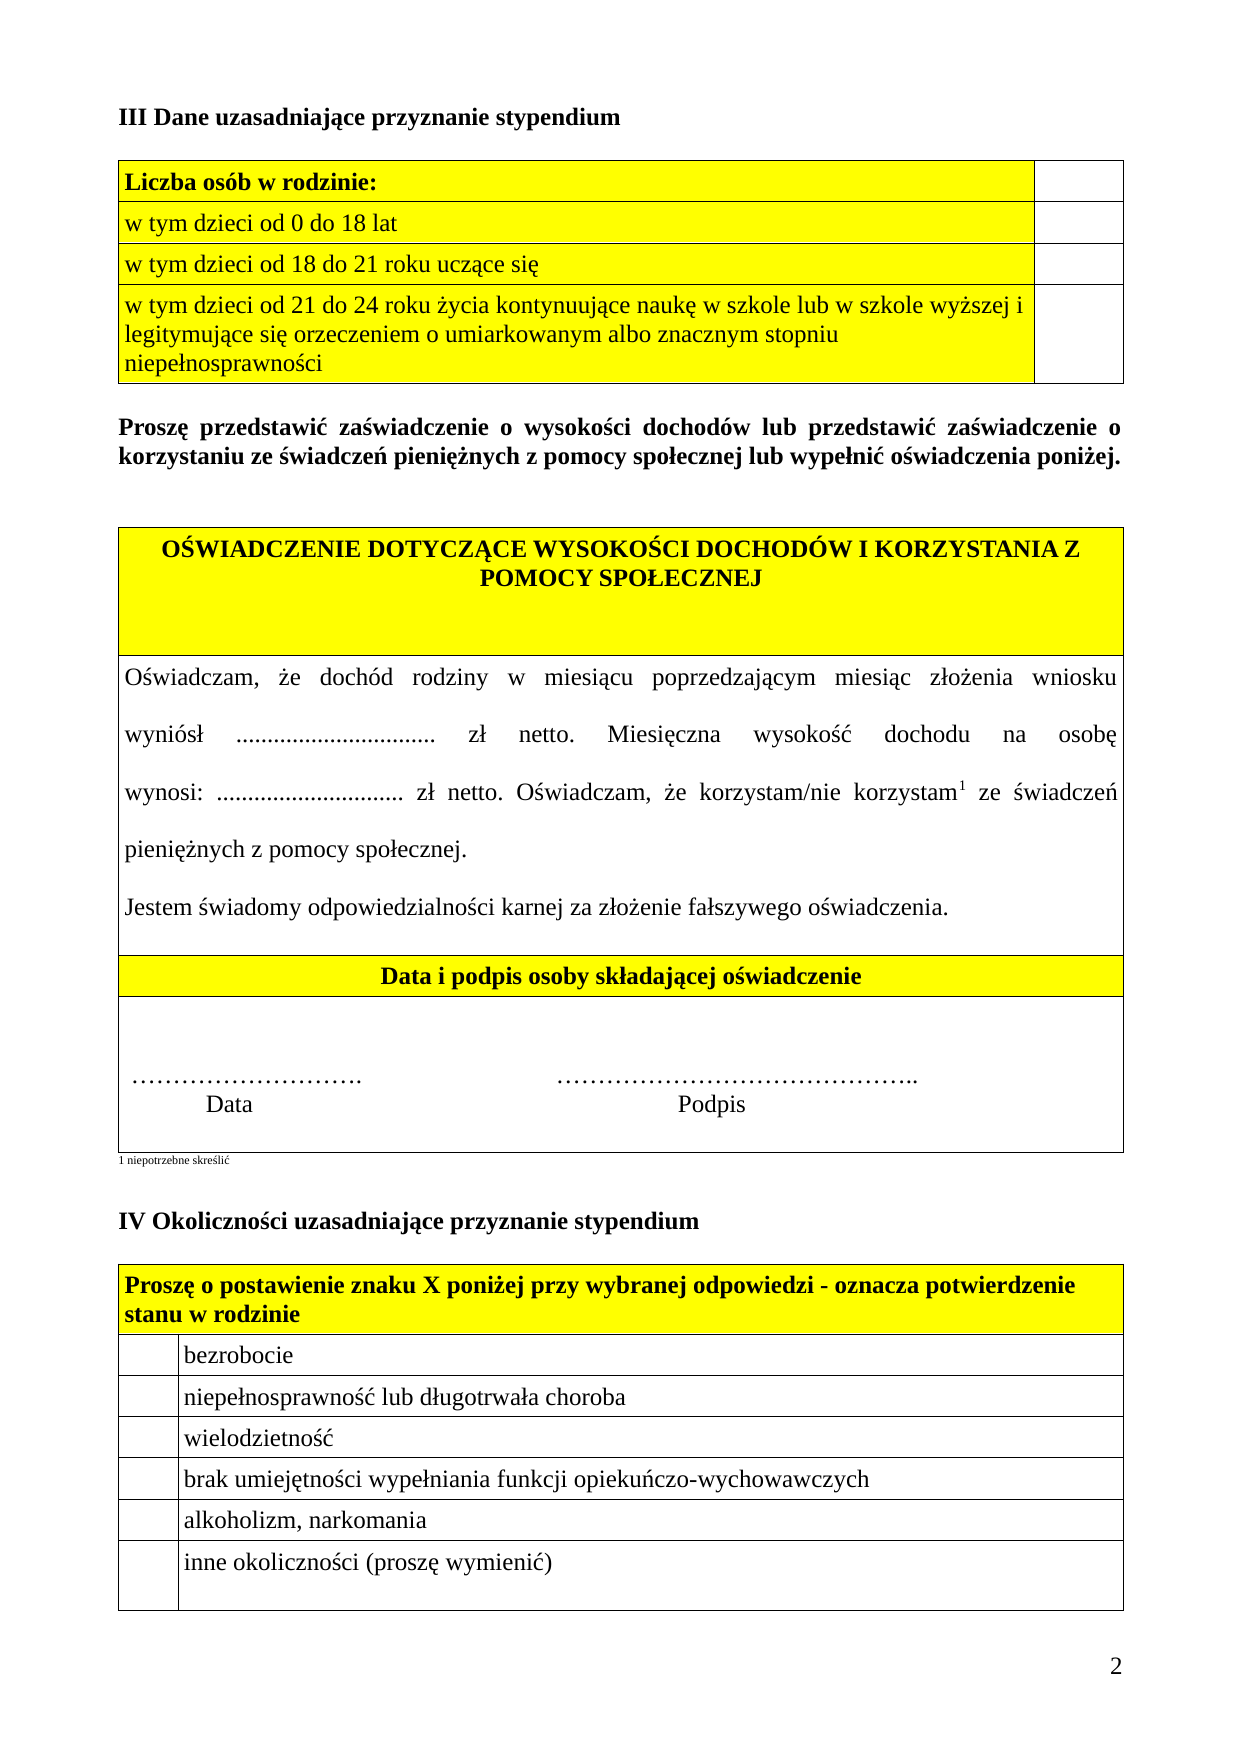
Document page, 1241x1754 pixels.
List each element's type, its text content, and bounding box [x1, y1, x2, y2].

table_cell [119, 1376, 178, 1416]
table_header Proszę o postawienie znaku X poniżej przy wybranej odpowiedzi - oznacza potwierdzenie stanu w rodzinie [119, 1265, 1123, 1333]
table_cell w tym dzieci od 18 do 21 roku uczące się [119, 244, 1034, 284]
table_header Liczba osób w rodzinie: [119, 161, 1034, 201]
table_cell brak umiejętności wypełniania funkcji opiekuńczo-wychowawczych [179, 1458, 1123, 1498]
table_cell [119, 1458, 178, 1498]
table_cell Data i podpis osoby składającej oświadczenie [119, 956, 1123, 996]
table_cell Oświadczam, że dochód rodziny w miesiącu poprzedzającym miesiąc złożenia wniosku wyniósł ................................ zł netto. Miesięczna wysokość dochodu na osobę wynosi: .............................. zł netto. Oświadczam, że korzystam/nie korzystam1 ze świadczeń pieniężnych z pomocy społecznej. Jestem świadomy odpowiedzialności karnej za złożenie fałszywego oświadczenia. [119, 656, 1123, 955]
table_header OŚWIADCZENIE DOTYCZĄCE WYSOKOŚCI DOCHODÓW I KORZYSTANIA Z POMOCY SPOŁECZNEJ [119, 528, 1123, 655]
text 1 niepotrzebne skreślić [118, 1153, 1122, 1177]
table_header [1035, 161, 1123, 201]
table_cell ………………………. …………………………………….. Data Podpis [119, 997, 1123, 1152]
table_cell [1035, 244, 1123, 284]
table_cell [119, 1417, 178, 1457]
text IV Okoliczności uzasadniające przyznanie stypendium [118, 1206, 1122, 1235]
text III Dane uzasadniające przyznanie stypendium [118, 102, 1122, 131]
table_cell niepełnosprawność lub długotrwała choroba [179, 1376, 1123, 1416]
table_cell [1035, 202, 1123, 242]
table_cell bezrobocie [179, 1335, 1123, 1375]
table_cell w tym dzieci od 0 do 18 lat [119, 202, 1034, 242]
text Proszę przedstawić zaświadczenie o wysokości dochodów lub przedstawić zaświadczenie o korzystaniu ze świadczeń pieniężnych z pomocy społecznej lub wypełnić oświadczenia poniżej. [118, 412, 1122, 470]
table_cell [119, 1335, 178, 1375]
table_cell w tym dzieci od 21 do 24 roku życia kontynuujące naukę w szkole lub w szkole wyższej i legitymujące się orzeczeniem o umiarkowanym albo znacznym stopniu niepełnosprawności [119, 285, 1034, 382]
table_cell [1035, 285, 1123, 382]
table_cell alkoholizm, narkomania [179, 1500, 1123, 1540]
table_cell inne okoliczności (proszę wymienić) [179, 1541, 1123, 1610]
table_cell [119, 1541, 178, 1610]
table_cell wielodzietność [179, 1417, 1123, 1457]
table_cell [119, 1500, 178, 1540]
